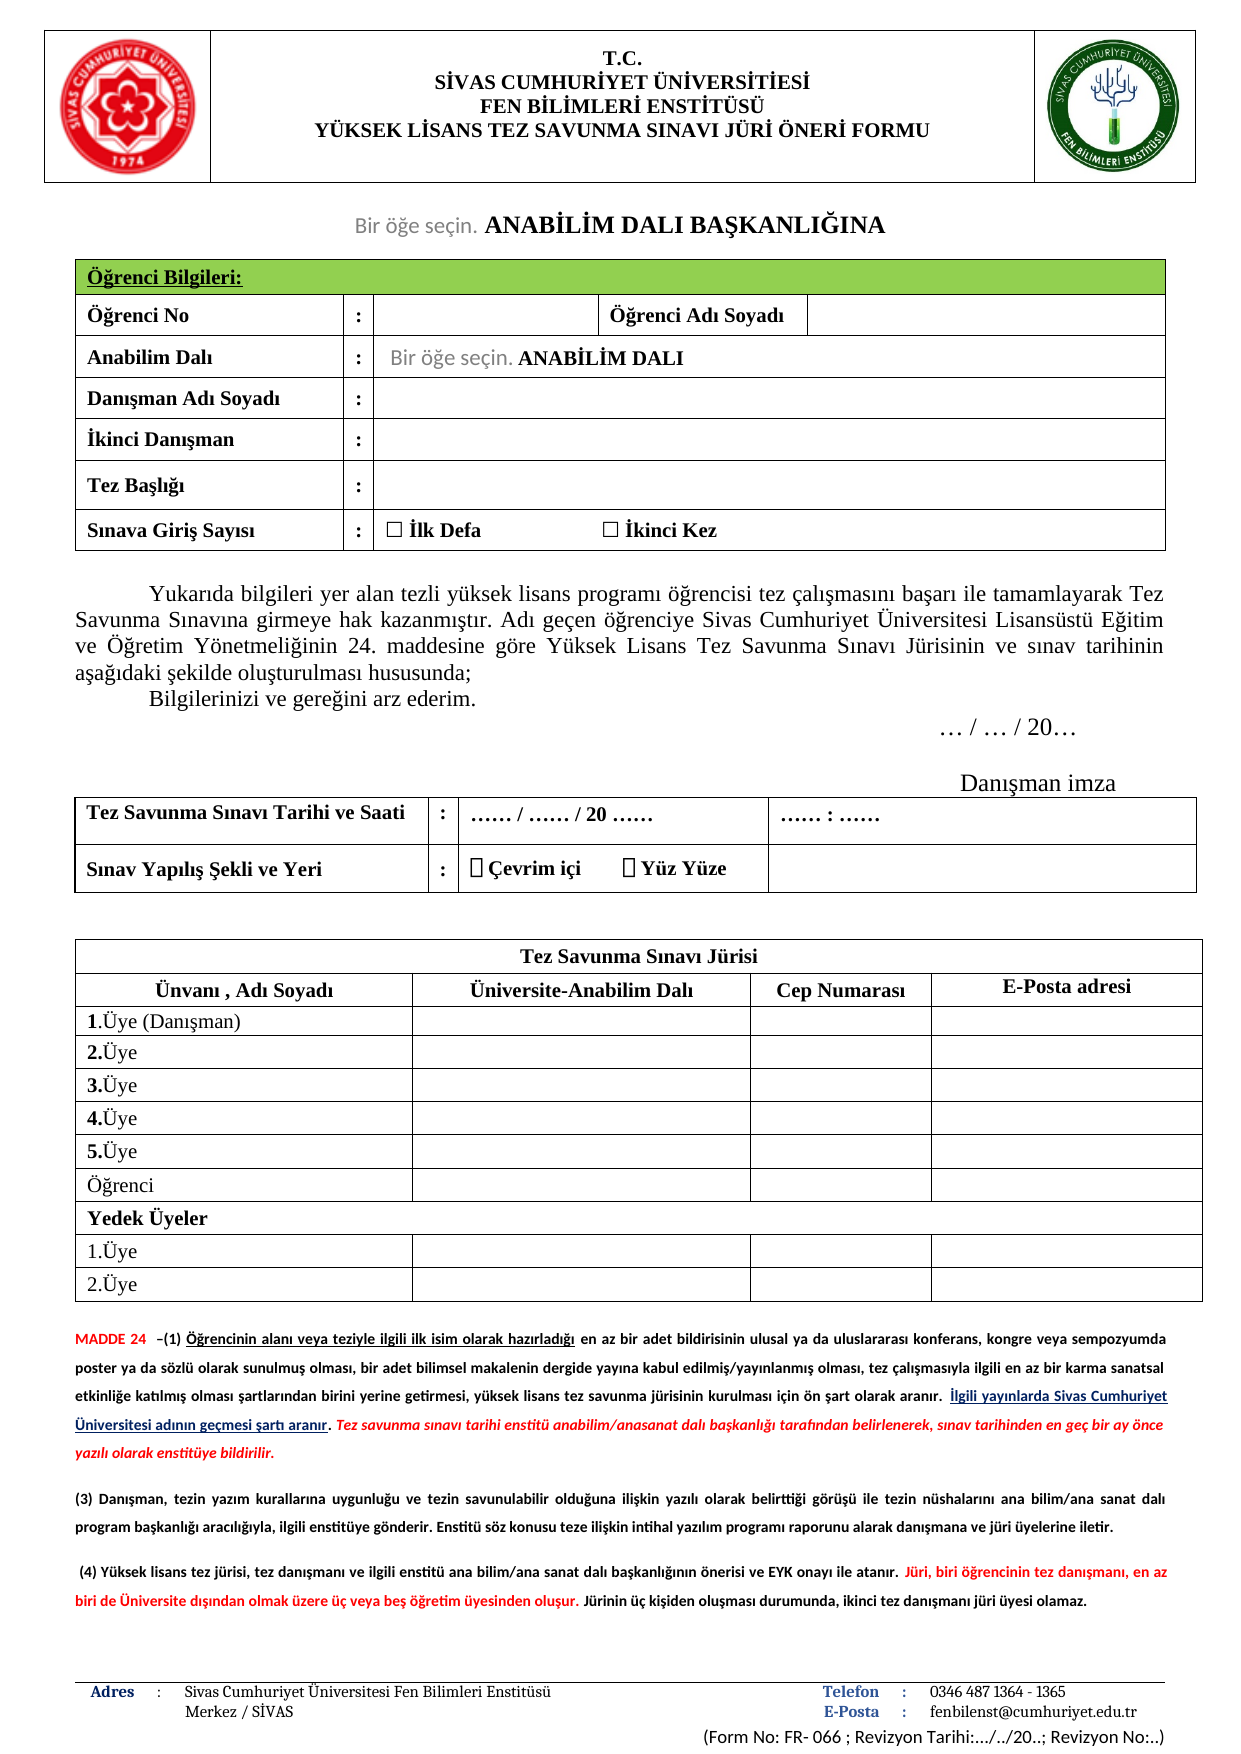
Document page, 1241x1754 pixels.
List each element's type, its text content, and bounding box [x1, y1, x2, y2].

table_cell [413, 1235, 750, 1267]
table_cell [769, 845, 1196, 892]
text (4) Yüksek lisans tez jürisi, tez danışmanı ve ilgili enstitü ana bilim/ana sanat dalı başkanlığının önerisi ve EYK onayı ile atanır. Jüri, biri öğrencinin tez danışmanı, en az biri de Üniversite dışından olmak üzere üç veya beş öğretim üyesinden oluşur. Jürinin üç kişiden oluşması durumunda, ikinci tez danışmanı jüri üyesi olamaz. [75, 1563, 1168, 1610]
table_cell [932, 1169, 1202, 1201]
table_cell Tez Başlığı [76, 461, 343, 509]
text Yukarıda bilgileri yer alan tezli yüksek lisans programı öğrencisi tez çalışmasını başarı ile tamamlayarak Tez Savunma Sınavına girmeye hak kazanmıştır. Adı geçen öğrenciye Sivas Cumhuriyet Üniversitesi Lisansüstü Eğitim ve Öğretim Yönetmeliğinin 24. maddesine göre Yüksek Lisans Tez Savunma Sınavı Jürisinin ve sınav tarihinin aşağıdaki şekilde oluşturulması hususunda; [75, 580, 1165, 685]
table_cell [932, 1036, 1202, 1068]
table_cell Danışman Adı Soyadı [76, 378, 343, 418]
table_cell [751, 1069, 931, 1101]
picture [1045, 39, 1183, 174]
table_cell [413, 1069, 750, 1101]
table_header Tez Savunma Sınavı Jürisi [76, 940, 1202, 972]
table_cell ANABİLİM DALI [374, 336, 1165, 377]
table_header …… / …… / 20 …… [459, 798, 768, 844]
text ANABİLİM DALI BAŞKANLIĞINA [75, 211, 1165, 240]
table_cell Sınav Yapılış Şekli ve Yeri [76, 845, 428, 892]
text MADDE 24 –(1) Öğrencinin alanı veya teziyle ilgili ilk isim olarak hazırladığı en az bir adet bildirisinin ulusal ya da uluslararası konferans, kongre veya sempozyumda poster ya da sözlü olarak sunulmuş olması, bir adet bilimsel makalenin dergide yayına kabul edilmiş/yayınlanmış olması, tez çalışmasıyla ilgili en az bir karma sanatsal etkinliğe katılmış olması şartlarından birini yerine getirmesi, yüksek lisans tez savunma jürisinin kurulması için ön şart olarak aranır. İlgili yayınlarda Sivas Cumhuriyet Üniversitesi adının geçmesi şartı aranır. Tez savunma sınavı tarihi enstitü anabilim/anasanat dalı başkanlığı tarafından belirlenerek, sınav tarihinden en geç bir ay önce yazılı olarak enstitüye bildirilir. [75, 1329, 1168, 1463]
text (3) Danışman, tezin yazım kurallarına uygunluğu ve tezin savunulabilir olduğuna ilişkin yazılı olarak belirttiği görüşü ile tezin nüshalarını ana bilim/ana sanat dalı program başkanlığı aracılığıyla, ilgili enstitüye gönderir. Enstitü söz konusu teze ilişkin intihal yazılım programı raporunu alarak danışmana ve jüri üyelerine iletir. [75, 1489, 1168, 1537]
table_cell Ünvanı , Adı Soyadı [76, 974, 412, 1006]
table_cell Anabilim Dalı [76, 336, 343, 377]
table_header Öğrenci Bilgileri: [76, 260, 1165, 294]
table_cell [413, 1036, 750, 1068]
table_cell [413, 1169, 750, 1201]
table_cell E-Posta adresi [932, 974, 1202, 1006]
table_header Tez Savunma Sınavı Tarihi ve Saati [76, 798, 428, 844]
table_cell [932, 1007, 1202, 1035]
table_cell 2.Üye [76, 1268, 412, 1301]
table_cell [374, 378, 1165, 418]
table_cell [751, 1007, 931, 1035]
table_cell [808, 295, 1165, 335]
table_cell Öğrenci No [76, 295, 343, 335]
table_cell İlk Defa İkinci Kez [374, 510, 1165, 550]
table_cell 3.Üye [76, 1069, 412, 1101]
text … / … / 20… [75, 712, 1165, 740]
table_cell : [344, 378, 373, 418]
table_cell : [344, 510, 373, 550]
text Danışman imza [812, 768, 1165, 797]
table_cell : [344, 336, 373, 377]
table_cell [932, 1135, 1202, 1168]
table_cell Öğrenci Adı Soyadı [599, 295, 807, 335]
table_cell [932, 1235, 1202, 1267]
table_cell [374, 295, 598, 335]
table_cell : [344, 419, 373, 459]
table_cell Öğrenci [76, 1169, 412, 1201]
table_cell 4.Üye [76, 1102, 412, 1134]
table_cell 5.Üye [76, 1135, 412, 1168]
table_cell Cep Numarası [751, 974, 931, 1006]
table_cell : [429, 845, 458, 892]
table_cell [751, 1169, 931, 1201]
table_cell 1.Üye [76, 1235, 412, 1267]
table_cell [751, 1235, 931, 1267]
table_cell [413, 1135, 750, 1168]
table_cell [932, 1268, 1202, 1301]
table_cell [751, 1135, 931, 1168]
table_cell [751, 1268, 931, 1301]
table_cell 2.Üye [76, 1036, 412, 1068]
table_cell 1.Üye (Danışman) [76, 1007, 412, 1035]
table_cell Üniversite-Anabilim Dalı [413, 974, 750, 1006]
table_cell [413, 1268, 750, 1301]
table_cell [932, 1102, 1202, 1134]
table_cell : [344, 461, 373, 509]
table_cell Sınava Giriş Sayısı [76, 510, 343, 550]
table_cell [751, 1036, 931, 1068]
table_cell [751, 1102, 931, 1134]
picture [55, 35, 200, 177]
table_header : [429, 798, 458, 844]
table_cell [374, 419, 1165, 459]
table_cell [932, 1069, 1202, 1101]
table_cell [413, 1102, 750, 1134]
table_cell Yedek Üyeler [76, 1202, 1202, 1234]
text Bilgilerinizi ve gereğini arz ederim. [75, 685, 1165, 712]
table_cell [374, 461, 1165, 509]
table_header …… : …… [769, 798, 1196, 844]
table_cell [413, 1007, 750, 1035]
table_cell ⎕ Çevrim içi ⎕ Yüz Yüze [459, 845, 768, 892]
table_cell : [344, 295, 373, 335]
table_cell İkinci Danışman [76, 419, 343, 459]
